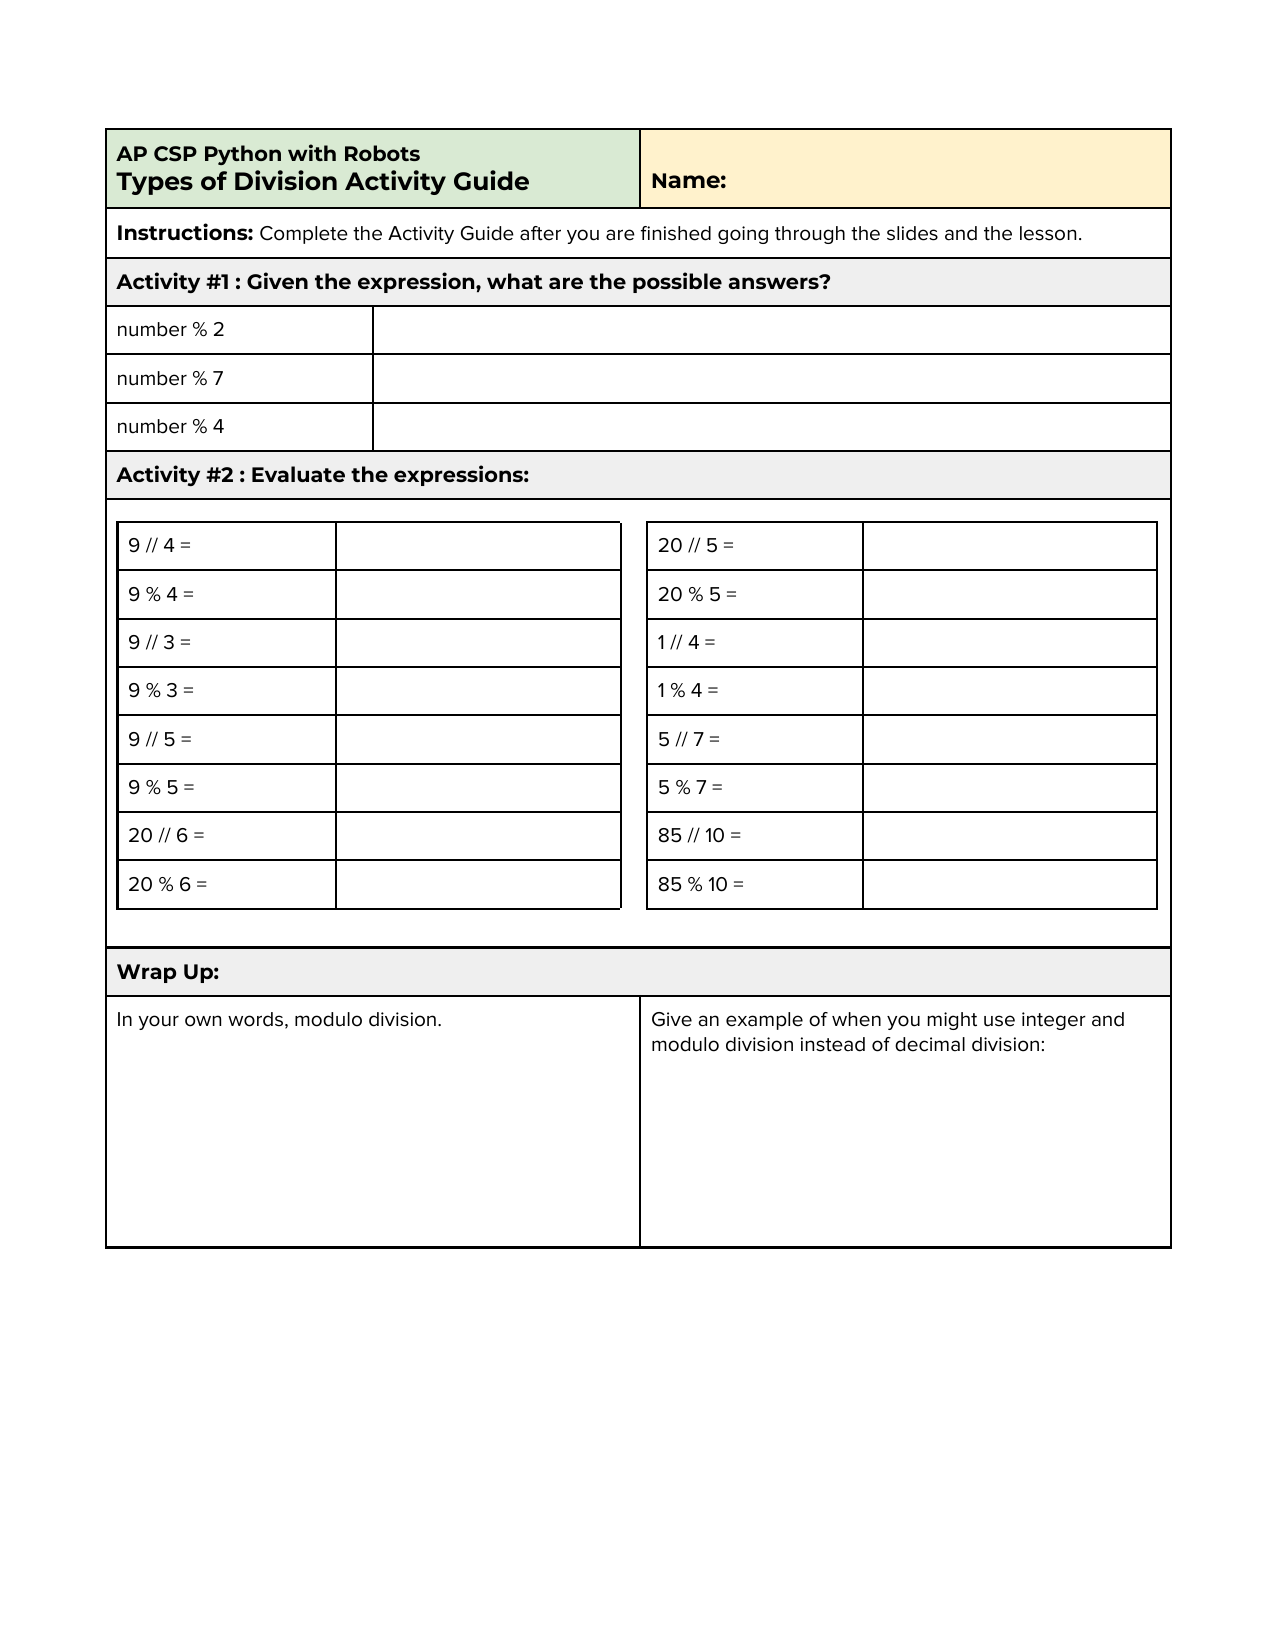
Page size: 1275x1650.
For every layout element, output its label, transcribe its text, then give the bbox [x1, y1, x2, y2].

table_cell [107, 500, 1170, 946]
table_cell number % 7 [107, 355, 372, 402]
table_cell Give an example of when you might use integer and modulo division instead of decimal division: [641, 997, 1170, 1246]
table_cell [374, 307, 1170, 353]
table_cell number % 4 [107, 404, 372, 450]
table_cell [374, 404, 1170, 450]
table_cell Instructions: Complete the Activity Guide after you are finished going through the slides and the lesson. [107, 209, 1170, 257]
table_cell Activity #1 : Given the expression, what are the possible answers? [107, 259, 1170, 305]
table_header AP CSP Python with Robots Types of Division Activity Guide [107, 130, 639, 207]
table_cell Activity #2 : Evaluate the expressions: [107, 452, 1170, 498]
table_header Name: [641, 130, 1170, 207]
table_cell Wrap Up: [107, 949, 1170, 995]
table_cell In your own words, modulo division. [107, 997, 639, 1246]
table_cell [374, 355, 1170, 402]
table_cell number % 2 [107, 307, 372, 353]
